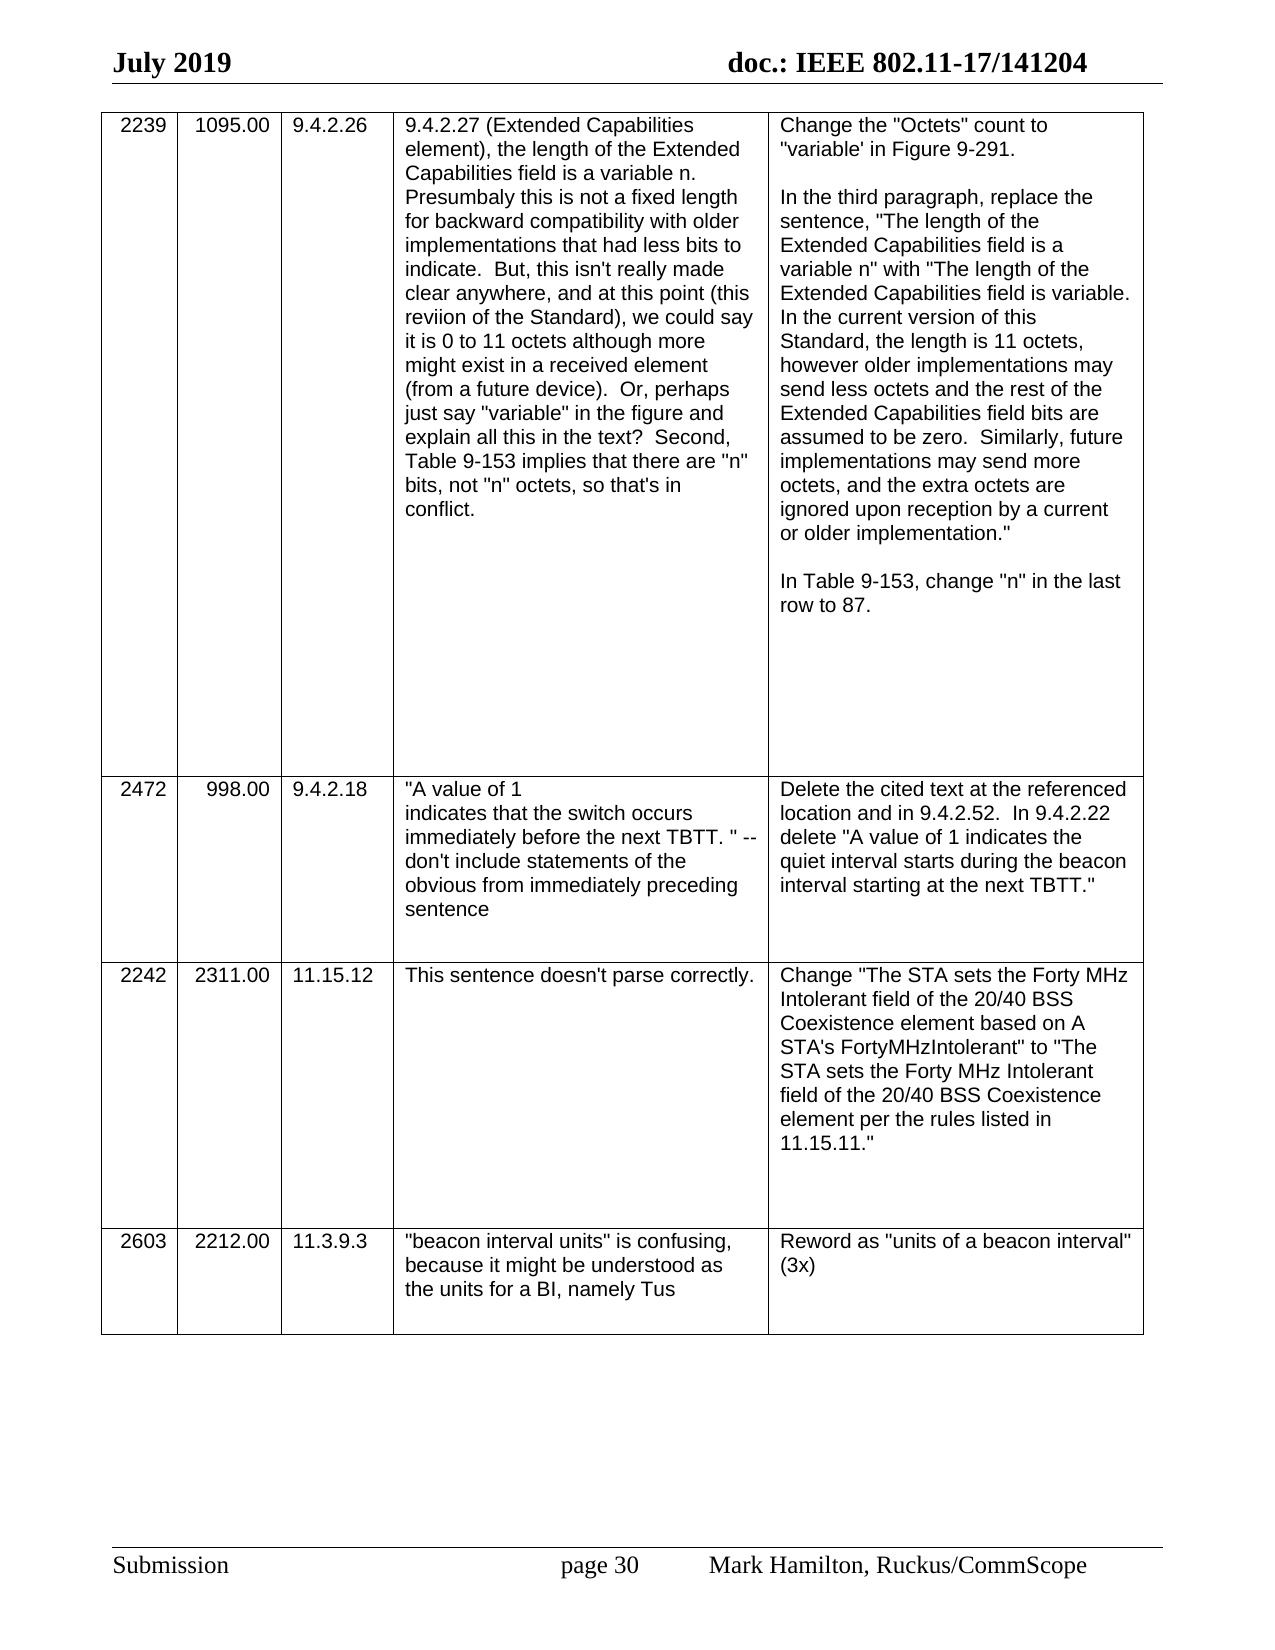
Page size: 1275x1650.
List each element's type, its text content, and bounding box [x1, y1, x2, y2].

table_cell "beacon interval units" is confusing, because it might be understood as the units for a BI, namely Tus [394, 1229, 768, 1334]
table_cell 9.4.2.26 [282, 113, 393, 776]
table_cell "A value of 1 indicates that the switch occurs immediately before the next TBTT. " -- don't include statements of the obvious from immediately preceding sentence [394, 777, 768, 962]
table_cell 2311.00 [178, 963, 281, 1228]
table_cell Change "The STA sets the Forty MHz Intolerant field of the 20/40 BSS Coexistence element based on A STA's FortyMHzIntolerant" to "The STA sets the Forty MHz Intolerant field of the 20/40 BSS Coexistence element per the rules listed in 11.15.11." [769, 963, 1143, 1228]
table_cell Delete the cited text at the referenced location and in 9.4.2.52. In 9.4.2.22 delete "A value of 1 indicates the quiet interval starts during the beacon interval starting at the next TBTT." [769, 777, 1143, 962]
table_cell 2603 [102, 1229, 177, 1334]
table_cell Reword as "units of a beacon interval" (3x) [769, 1229, 1143, 1334]
table_cell 2239 [102, 113, 177, 776]
table_cell 998.00 [178, 777, 281, 962]
table_cell 2472 [102, 777, 177, 962]
table_cell 1095.00 [178, 113, 281, 776]
table_cell 2242 [102, 963, 177, 1228]
table_cell 9.4.2.18 [282, 777, 393, 962]
table_cell Change the "Octets" count to "variable' in Figure 9-291. In the third paragraph, replace the sentence, "The length of the Extended Capabilities field is a variable n" with "The length of the Extended Capabilities field is variable. In the current version of this Standard, the length is 11 octets, however older implementations may send less octets and the rest of the Extended Capabilities field bits are assumed to be zero. Similarly, future implementations may send more octets, and the extra octets are ignored upon reception by a current or older implementation." In Table 9-153, change "n" in the last row to 87. [769, 113, 1143, 776]
table_cell 11.3.9.3 [282, 1229, 393, 1334]
table_cell 9.4.2.27 (Extended Capabilities element), the length of the Extended Capabilities field is a variable n. Presumbaly this is not a fixed length for backward compatibility with older implementations that had less bits to indicate. But, this isn't really made clear anywhere, and at this point (this reviion of the Standard), we could say it is 0 to 11 octets although more might exist in a received element (from a future device). Or, perhaps just say "variable" in the figure and explain all this in the text? Second, Table 9-153 implies that there are "n" bits, not "n" octets, so that's in conflict. [394, 113, 768, 776]
table_cell 2212.00 [178, 1229, 281, 1334]
table_cell 11.15.12 [282, 963, 393, 1228]
table_cell This sentence doesn't parse correctly. [394, 963, 768, 1228]
